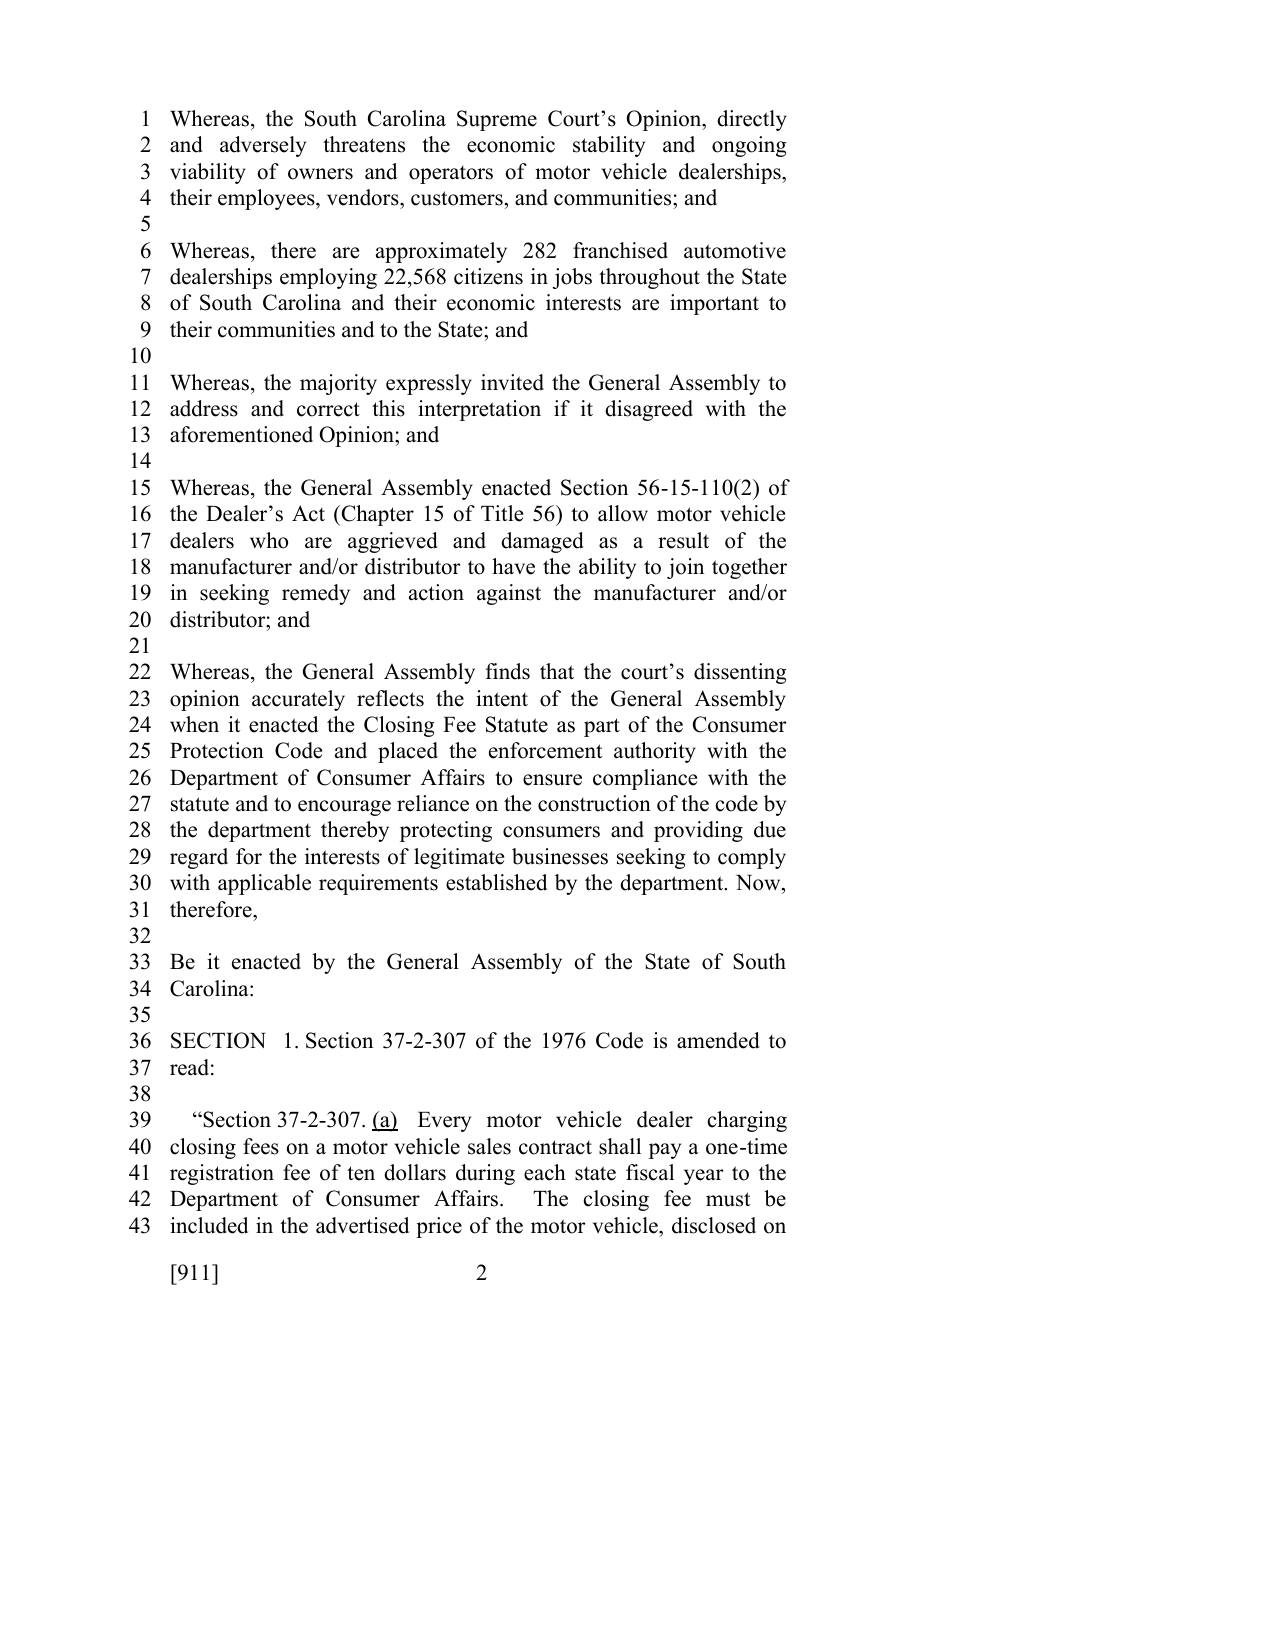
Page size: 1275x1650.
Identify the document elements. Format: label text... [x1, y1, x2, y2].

text Whereas, the General Assembly enacted Section 56-15-110(2) of the Dealer’s Act (Chapter 15 of Title 56) to allow motor vehicle dealers who are aggrieved and damaged as a result of the manufacturer and/or distributor to have the ability to join together in seeking remedy and action against the manufacturer and/or distributor; and [169, 474, 787, 632]
text Whereas, there are approximately 282 franchised automotive dealerships employing 22,568 citizens in jobs throughout the State of South Carolina and their economic interests are important to their communities and to the State; and [169, 237, 787, 342]
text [169, 1106, 787, 1238]
text Be it enacted by the General Assembly of the State of South Carolina: [169, 948, 787, 1001]
text Whereas, the majority expressly invited the General Assembly to address and correct this interpretation if it disagreed with the aforementioned Opinion; and [169, 368, 787, 448]
text Whereas, the General Assembly finds that the court’s dissenting opinion accurately reflects the intent of the General Assembly when it enacted the Closing Fee Statute as part of the Consumer Protection Code and placed the enforcement authority with the Department of Consumer Affairs to ensure compliance with the statute and to encourage reliance on the construction of the code by the department thereby protecting consumers and providing due regard for the interests of legitimate businesses seeking to comply with applicable requirements established by the department. Now, therefore, [169, 658, 787, 922]
text SECTION 1. Section 37-2-307 of the 1976 Code is amended to read: [169, 1027, 787, 1080]
text Whereas, the South Carolina Supreme Court’s Opinion, directly and adversely threatens the economic stability and ongoing viability of owners and operators of motor vehicle dealerships, their employees, vendors, customers, and communities; and [169, 105, 787, 210]
